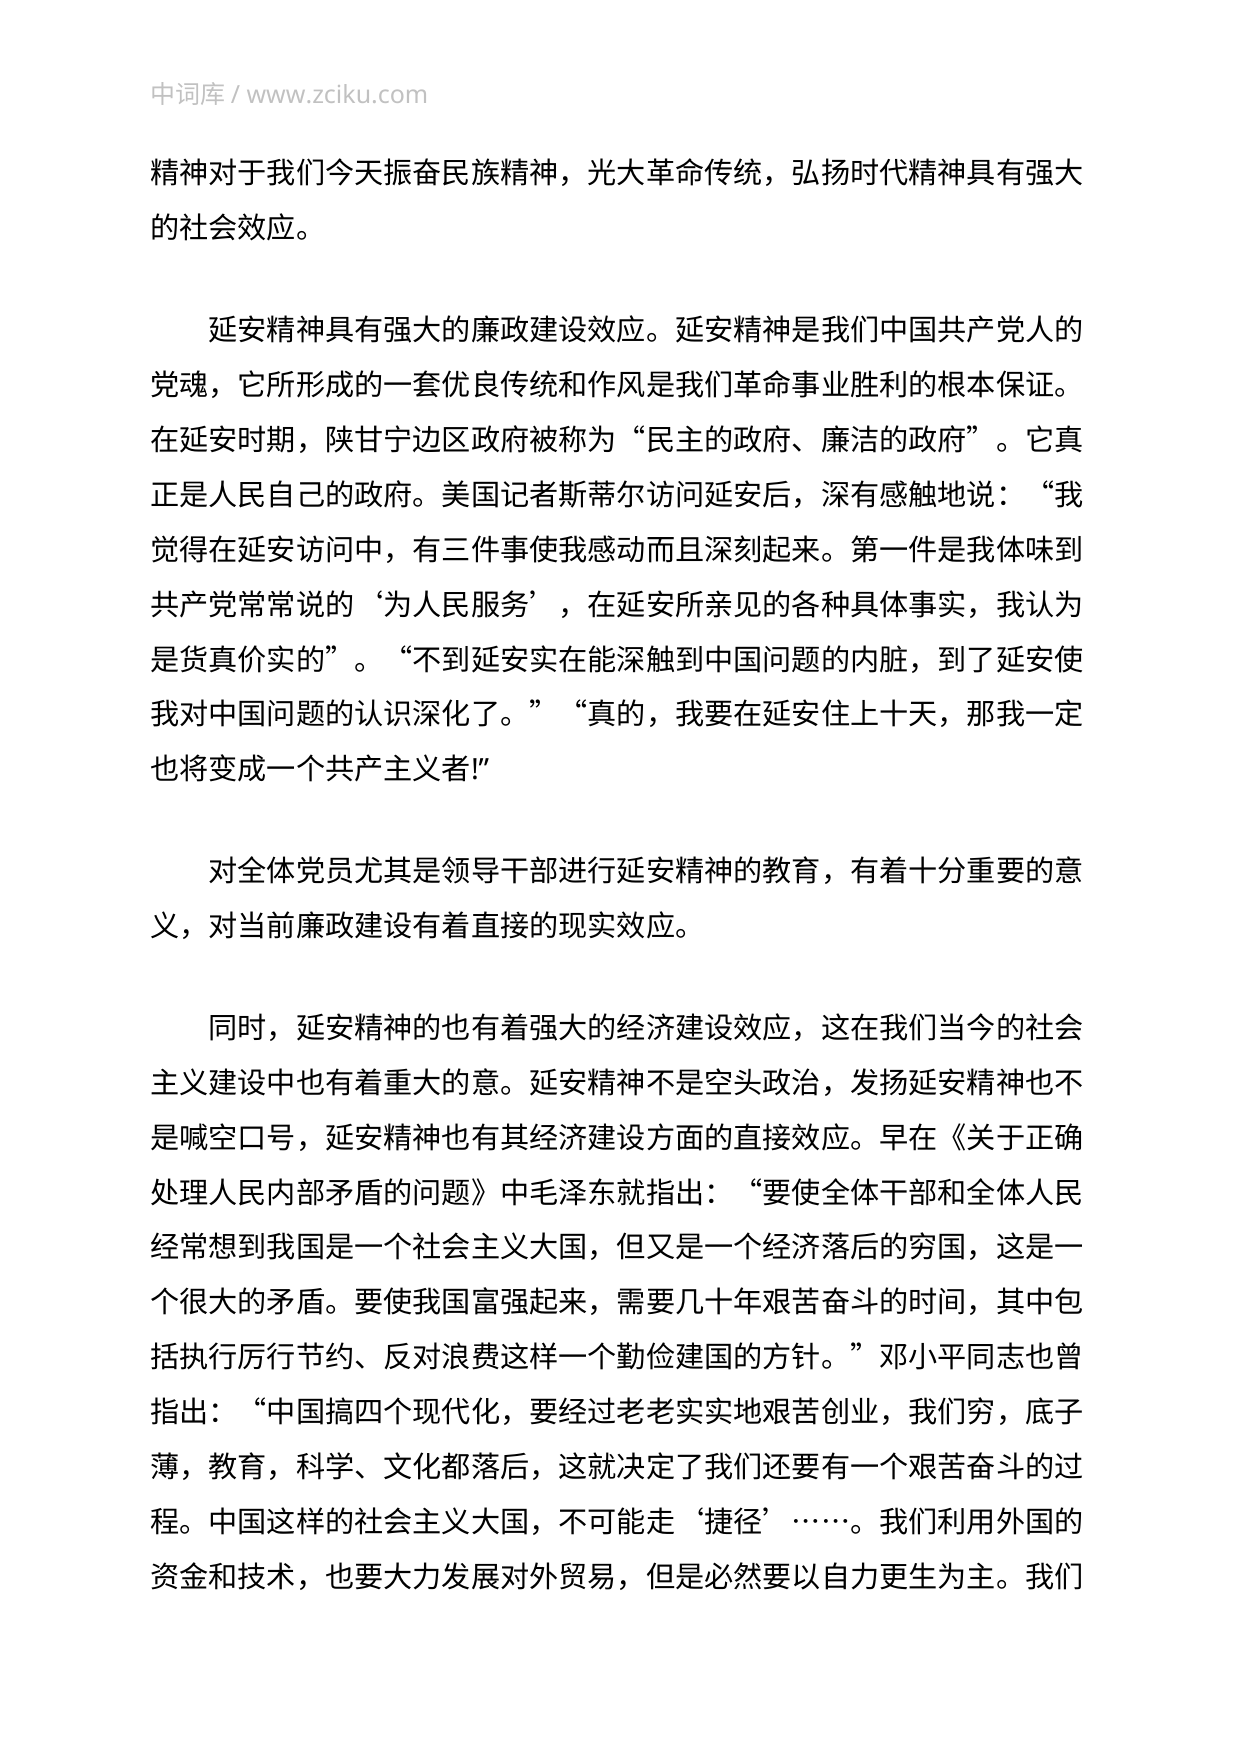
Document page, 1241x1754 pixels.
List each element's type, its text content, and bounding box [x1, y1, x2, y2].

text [150, 150, 1090, 247]
text 对全体党员尤其是领导干部进行延安精神的教育，有着十分重要的意义，对当前廉政建设有着直接的现实效应。 [150, 848, 1090, 945]
text 延安精神具有强大的廉政建设效应。延安精神是我们中国共产党人的党魂，它所形成的一套优良传统和作风是我们革命事业胜利的根本保证。在延安时期，陕甘宁边区政府被称为“民主的政府、廉洁的政府”。它真正是人民自己的政府。美国记者斯蒂尔访问延安后，深有感触地说：“我觉得在延安访问中，有三件事使我感动而且深刻起来。第一件是我体味到共产党常常说的‘为人民服务’，在延安所亲见的各种具体事实，我认为是货真价实的”。“不到延安实在能深触到中国问题的内脏，到了延安使我对中国问题的认识深化了。”“真的，我要在延安住上十天，那我一定也将变成一个共产主义者!” [150, 307, 1090, 788]
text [150, 1004, 1090, 1596]
